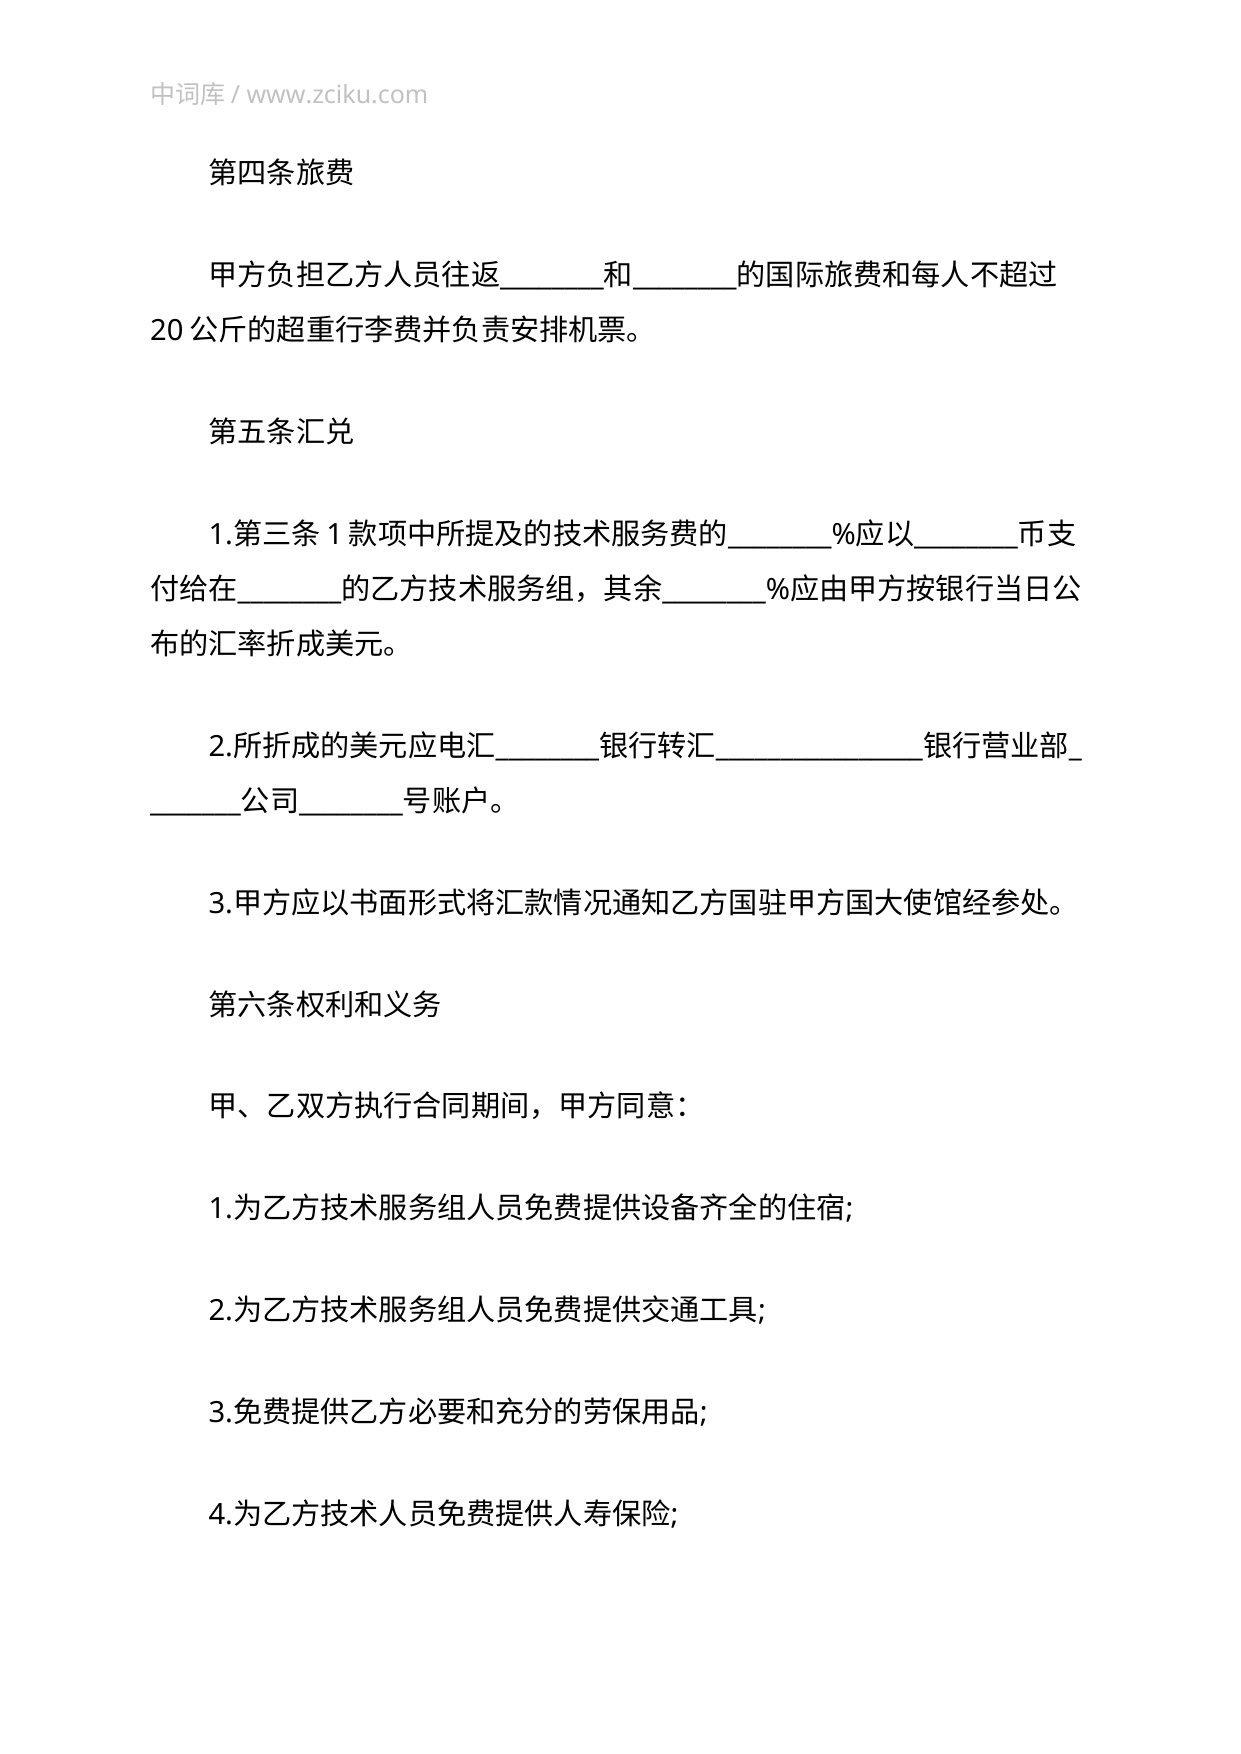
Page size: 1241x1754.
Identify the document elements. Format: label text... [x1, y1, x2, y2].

text 2.所折成的美元应电汇________银行转汇________________银行营业部________公司________号账户。 [150, 722, 1090, 820]
text 4.为乙方技术人员免费提供人寿保险; [150, 1491, 1090, 1533]
text 第六条权利和义务 [150, 981, 1090, 1023]
text 1.为乙方技术服务组人员免费提供设备齐全的住宿; [150, 1185, 1090, 1227]
text 甲方负担乙方人员往返________和________的国际旅费和每人不超过20公斤的超重行李费并负责安排机票。 [150, 252, 1090, 349]
text 第四条旅费 [150, 150, 1090, 192]
text 第五条汇兑 [150, 409, 1090, 451]
text 3.免费提供乙方必要和充分的劳保用品; [150, 1389, 1090, 1431]
text 甲、乙双方执行合同期间，甲方同意： [150, 1083, 1090, 1125]
text 1.第三条1款项中所提及的技术服务费的________%应以________币支付给在________的乙方技术服务组，其余________%应由甲方按银行当日公布的汇率折成美元。 [150, 511, 1090, 663]
text 3.甲方应以书面形式将汇款情况通知乙方国驻甲方国大使馆经参处。 [150, 879, 1090, 922]
text 2.为乙方技术服务组人员免费提供交通工具; [150, 1287, 1090, 1329]
